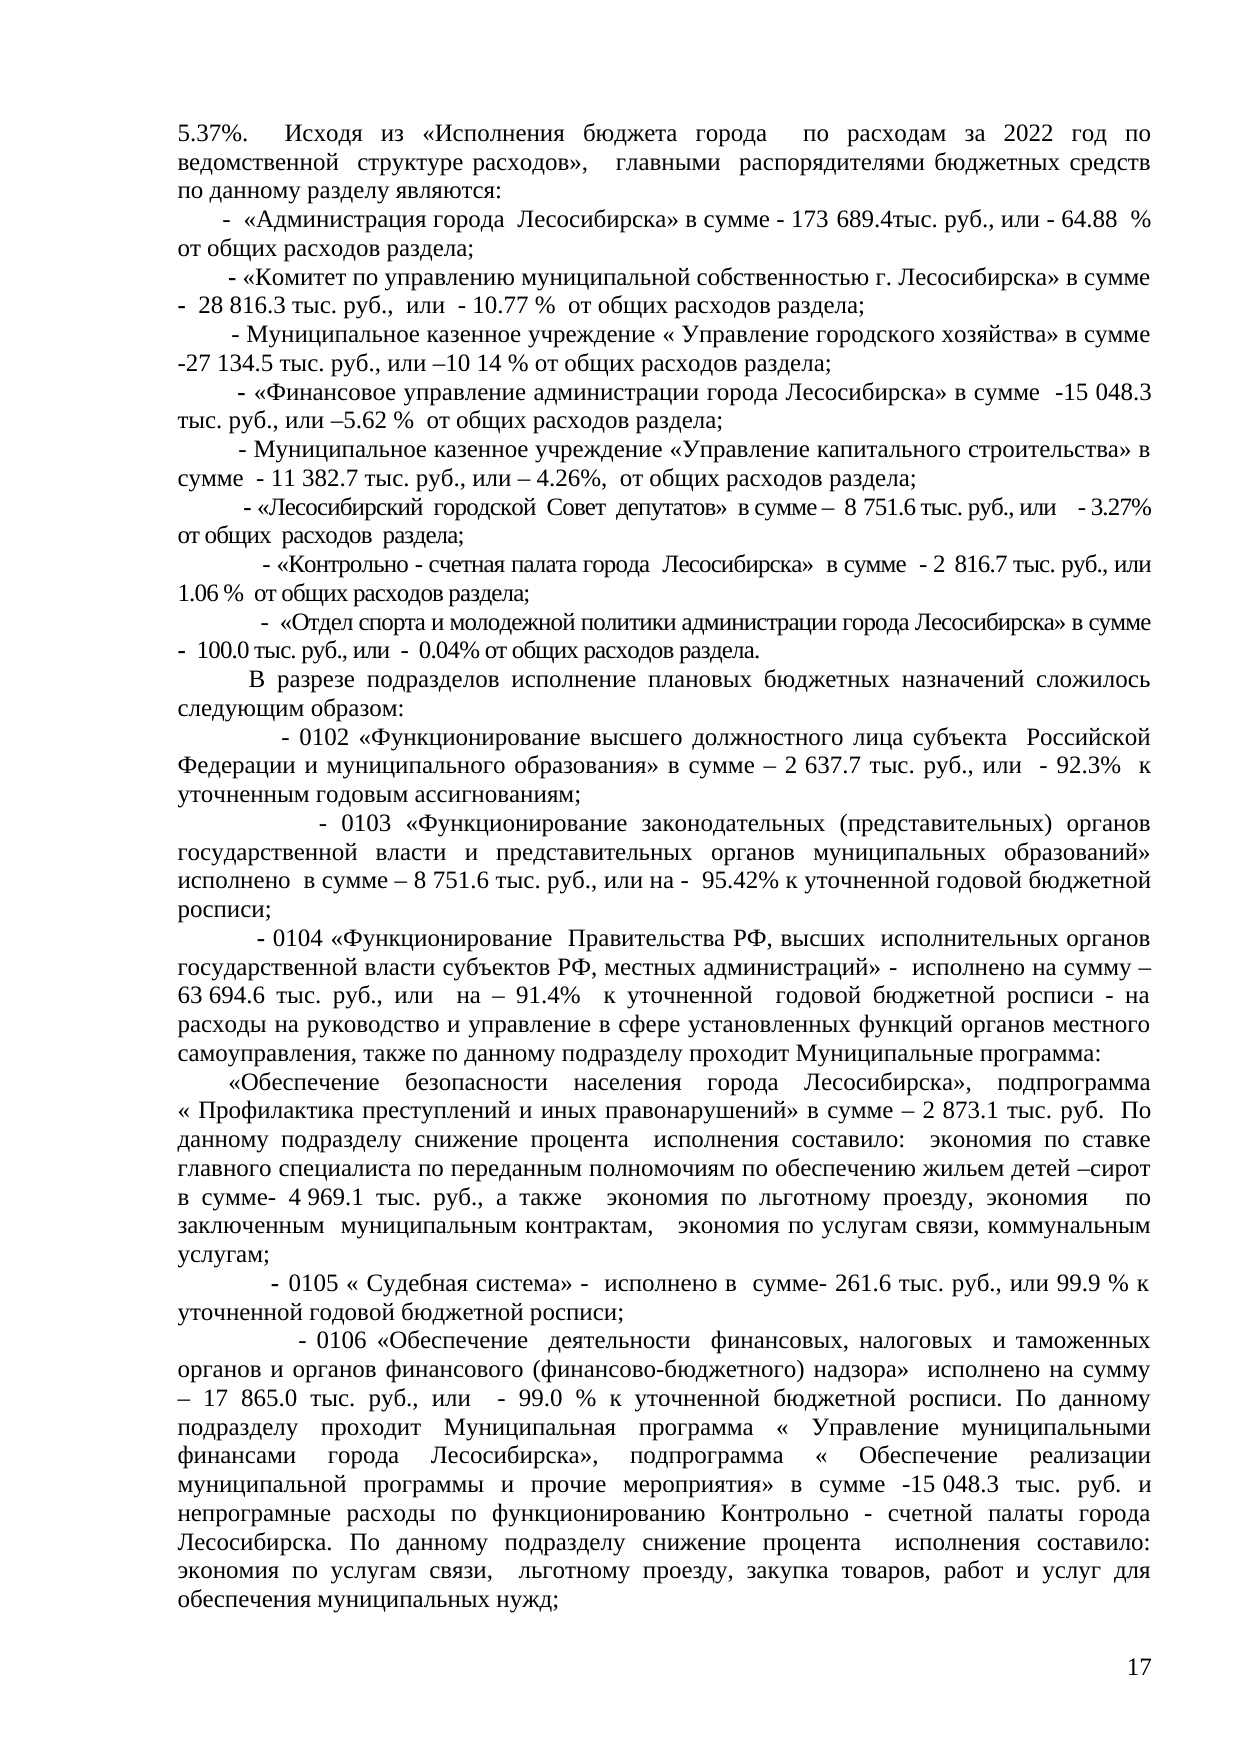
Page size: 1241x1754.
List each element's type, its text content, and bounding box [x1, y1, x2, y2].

text - 0103 «Функционирование законодательных (представительных) органов государственной власти и представительных органов муниципальных образований» исполнено в сумме – 8 751.6 тыс. руб., или на - 95.42% к уточненной годовой бюджетной росписи; [177, 808, 1152, 923]
text - Муниципальное казенное учреждение «Управление капитального строительства» в сумме - 11 382.7 тыс. руб., или – 4.26%, от общих расходов раздела; [177, 434, 1152, 492]
text - Муниципальное казенное учреждение « Управление городского хозяйства» в сумме -27 134.5 тыс. руб., или –10 14 % от общих расходов раздела; [177, 319, 1152, 377]
text - «Отдел спорта и молодежной политики администрации города Лесосибирска» в сумме - 100.0 тыс. руб., или - 0.04% от общих расходов раздела. [177, 607, 1152, 664]
text - «Контрольно - счетная палата города Лесосибирска» в сумме - 2 816.7 тыс. руб., или 1.06 % от общих расходов раздела; [177, 549, 1152, 607]
text - «Администрация города Лесосибирска» в сумме - 173 689.4тыс. руб., или - 64.88 % от общих расходов раздела; [177, 204, 1152, 262]
text - 0106 «Обеспечение деятельности финансовых, налоговых и таможенных органов и органов финансового (финансово-бюджетного) надзора» исполнено на сумму – 17 865.0 тыс. руб., или - 99.0 % к уточненной бюджетной росписи. По данному подразделу проходит Муниципальная программа « Управление муниципальными финансами города Лесосибирска», подпрограмма « Обеспечение реализации муниципальной программы и прочие мероприятия» в сумме -15 048.3 тыс. руб. и непрограмные расходы по функционированию Контрольно - счетной палаты города Лесосибирска. По данному подразделу снижение процента исполнения составило: экономия по услугам связи, льготному проезду, закупка товаров, работ и услуг для обеспечения муниципальных нужд; [177, 1326, 1152, 1613]
text - 0102 «Функционирование высшего должностного лица субъекта Российской Федерации и муниципального образования» в сумме – 2 637.7 тыс. руб., или - 92.3% к уточненным годовым ассигнованиям; [177, 722, 1152, 808]
text «Обеспечение безопасности населения города Лесосибирска», подпрограмма « Профилактика преступлений и иных правонарушений» в сумме – 2 873.1 тыс. руб. По данному подразделу снижение процента исполнения составило: экономия по ставке главного специалиста по переданным полномочиям по обеспечению жильем детей –сирот в сумме- 4 969.1 тыс. руб., а также экономия по льготному проезду, экономия по заключенным муниципальным контрактам, экономия по услугам связи, коммунальным услугам; [177, 1067, 1152, 1268]
text - 0105 « Судебная система» - исполнено в сумме- 261.6 тыс. руб., или 99.9 % к уточненной годовой бюджетной росписи; [177, 1268, 1152, 1326]
text - «Лесосибирский городской Совет депутатов» в сумме – 8 751.6 тыс. руб., или - 3.27% от общих расходов раздела; [177, 492, 1152, 549]
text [177, 118, 1152, 204]
text - 0104 «Функционирование Правительства РФ, высших исполнительных органов государственной власти субъектов РФ, местных администраций» - исполнено на сумму – 63 694.6 тыс. руб., или на – 91.4% к уточненной годовой бюджетной росписи - на расходы на руководство и управление в сфере установленных функций органов местного самоуправления, также по данному подразделу проходит Муниципальные программа: [177, 923, 1152, 1067]
text - «Комитет по управлению муниципальной собственностью г. Лесосибирска» в сумме - 28 816.3 тыс. руб., или - 10.77 % от общих расходов раздела; [177, 262, 1152, 319]
text В разрезе подразделов исполнение плановых бюджетных назначений сложилось следующим образом: [177, 664, 1152, 722]
text - «Финансовое управление администрации города Лесосибирска» в сумме -15 048.3 тыс. руб., или –5.62 % от общих расходов раздела; [177, 377, 1152, 434]
